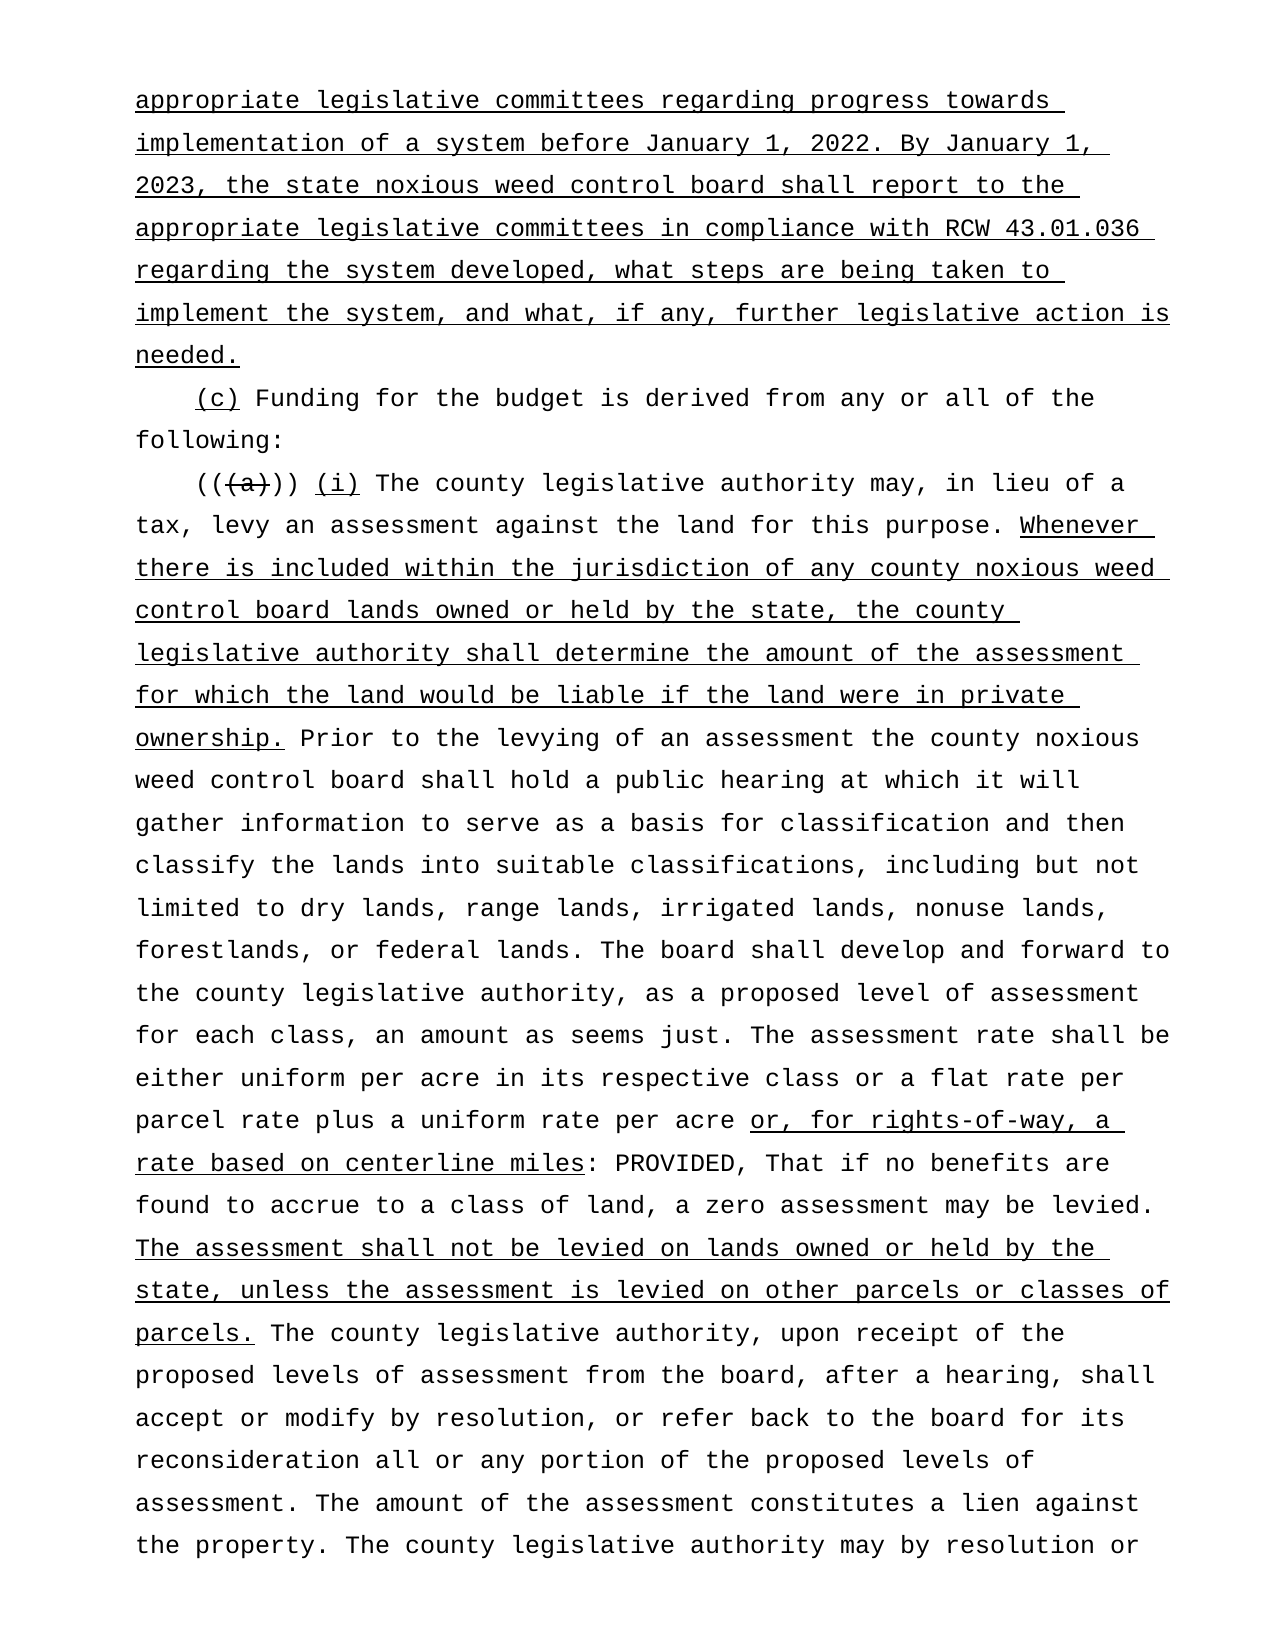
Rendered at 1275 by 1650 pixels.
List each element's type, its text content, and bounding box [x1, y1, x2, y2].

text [135, 75, 1170, 324]
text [135, 1303, 1170, 1562]
text (c) Funding for the budget is derived from any or all of the following: [135, 372, 1170, 457]
